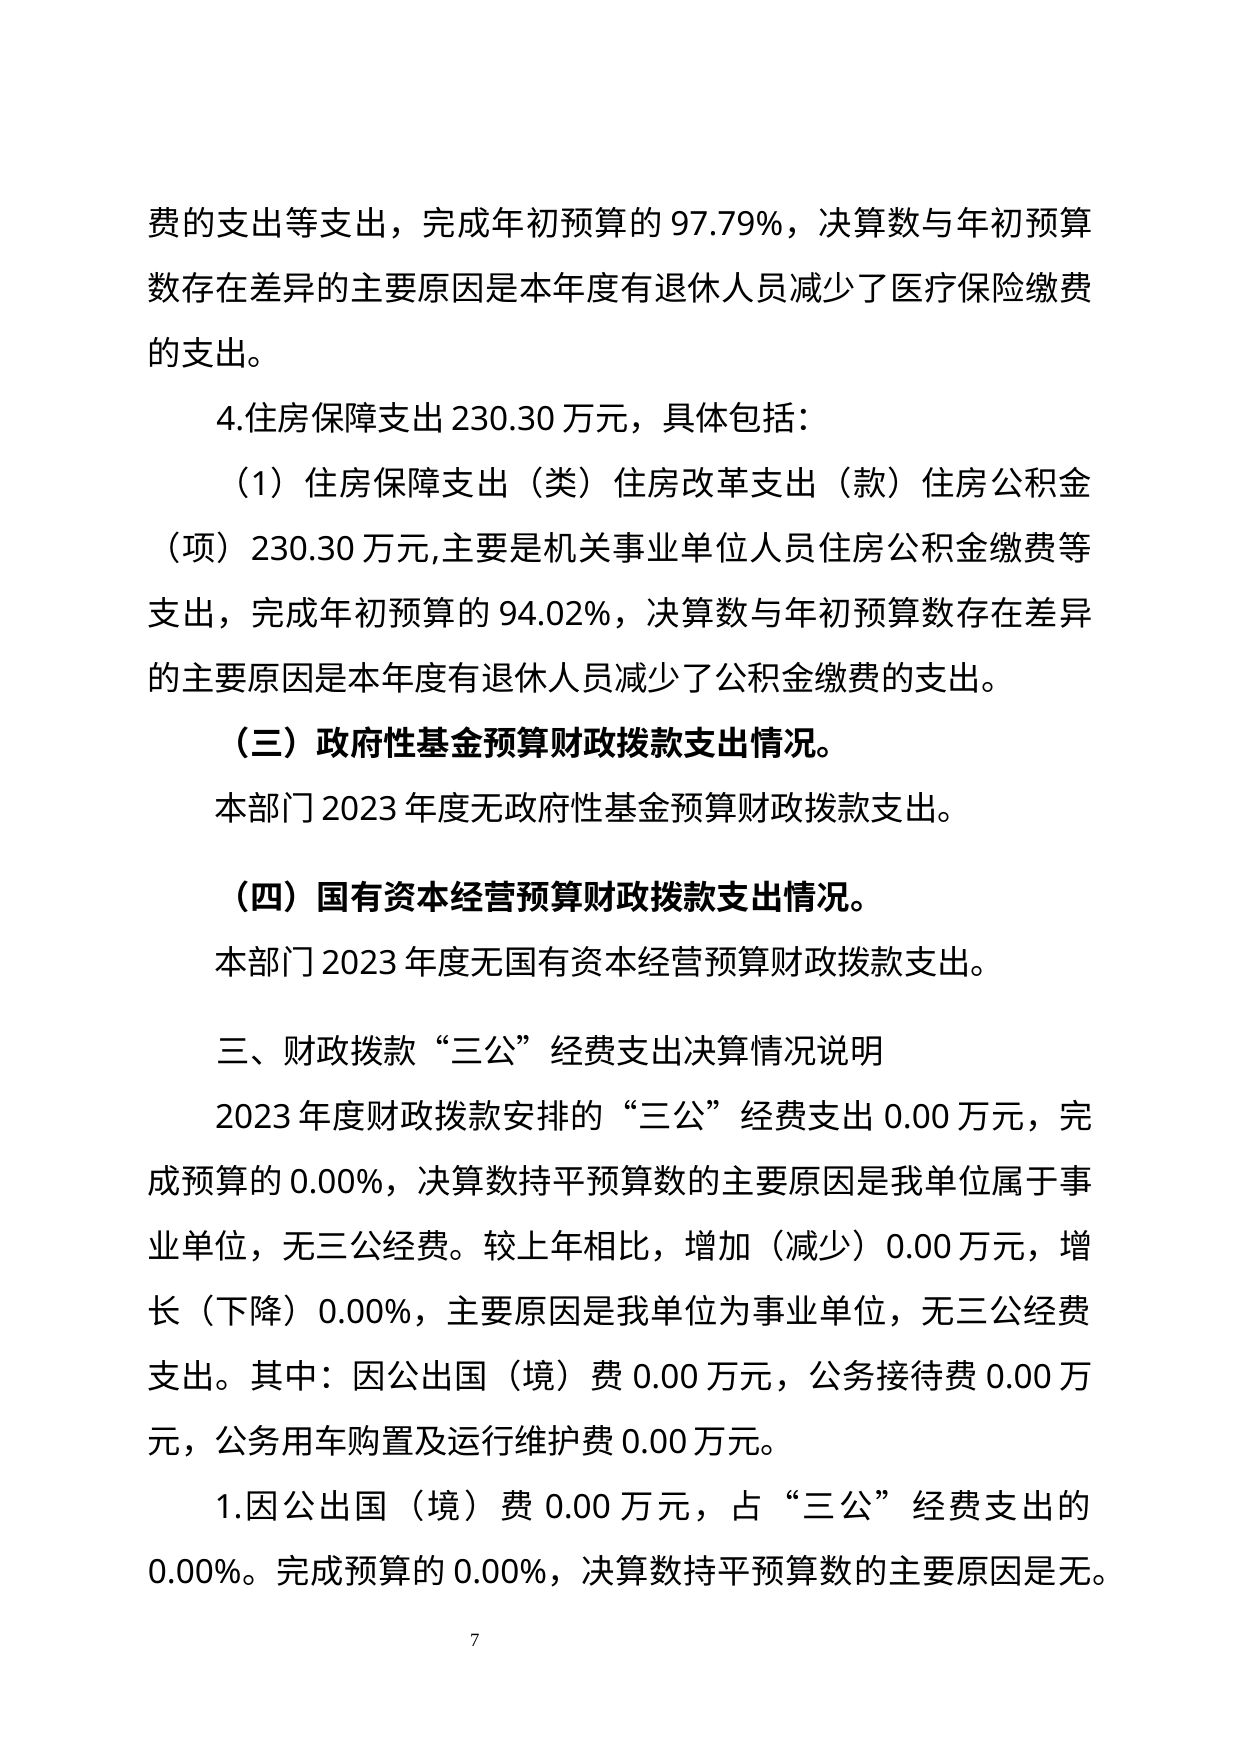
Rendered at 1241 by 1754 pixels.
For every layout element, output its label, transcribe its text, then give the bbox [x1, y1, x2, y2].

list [148, 1471, 1093, 1601]
text （四）国有资本经营预算财政拨款支出情况。 [148, 862, 1093, 927]
text 2023年度财政拨款安排的“三公”经费支出0.00万元，完成预算的0.00%，决算数持平预算数的主要原因是我单位属于事业单位，无三公经费。较上年相比，增加（减少）0.00万元，增长（下降）0.00%，主要原因是我单位为事业单位，无三公经费支出。其中：因公出国（境）费0.00万元，公务接待费0.00万元，公务用车购置及运行维护费0.00万元。 [148, 1081, 1093, 1471]
text 三、财政拨款“三公”经费支出决算情况说明 [148, 1016, 1093, 1081]
text （三）政府性基金预算财政拨款支出情况。 [148, 708, 1093, 773]
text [148, 188, 1093, 383]
text 4.住房保障支出230.30万元，具体包括： [148, 383, 1093, 448]
text 本部门2023年度无国有资本经营预算财政拨款支出。 [148, 927, 1093, 992]
text （1）住房保障支出（类）住房改革支出（款）住房公积金（项）230.30万元,主要是机关事业单位人员住房公积金缴费等支出，完成年初预算的94.02%，决算数与年初预算数存在差异的主要原因是本年度有退休人员减少了公积金缴费的支出。 [148, 448, 1093, 708]
text 本部门2023年度无政府性基金预算财政拨款支出。 [148, 773, 1093, 838]
